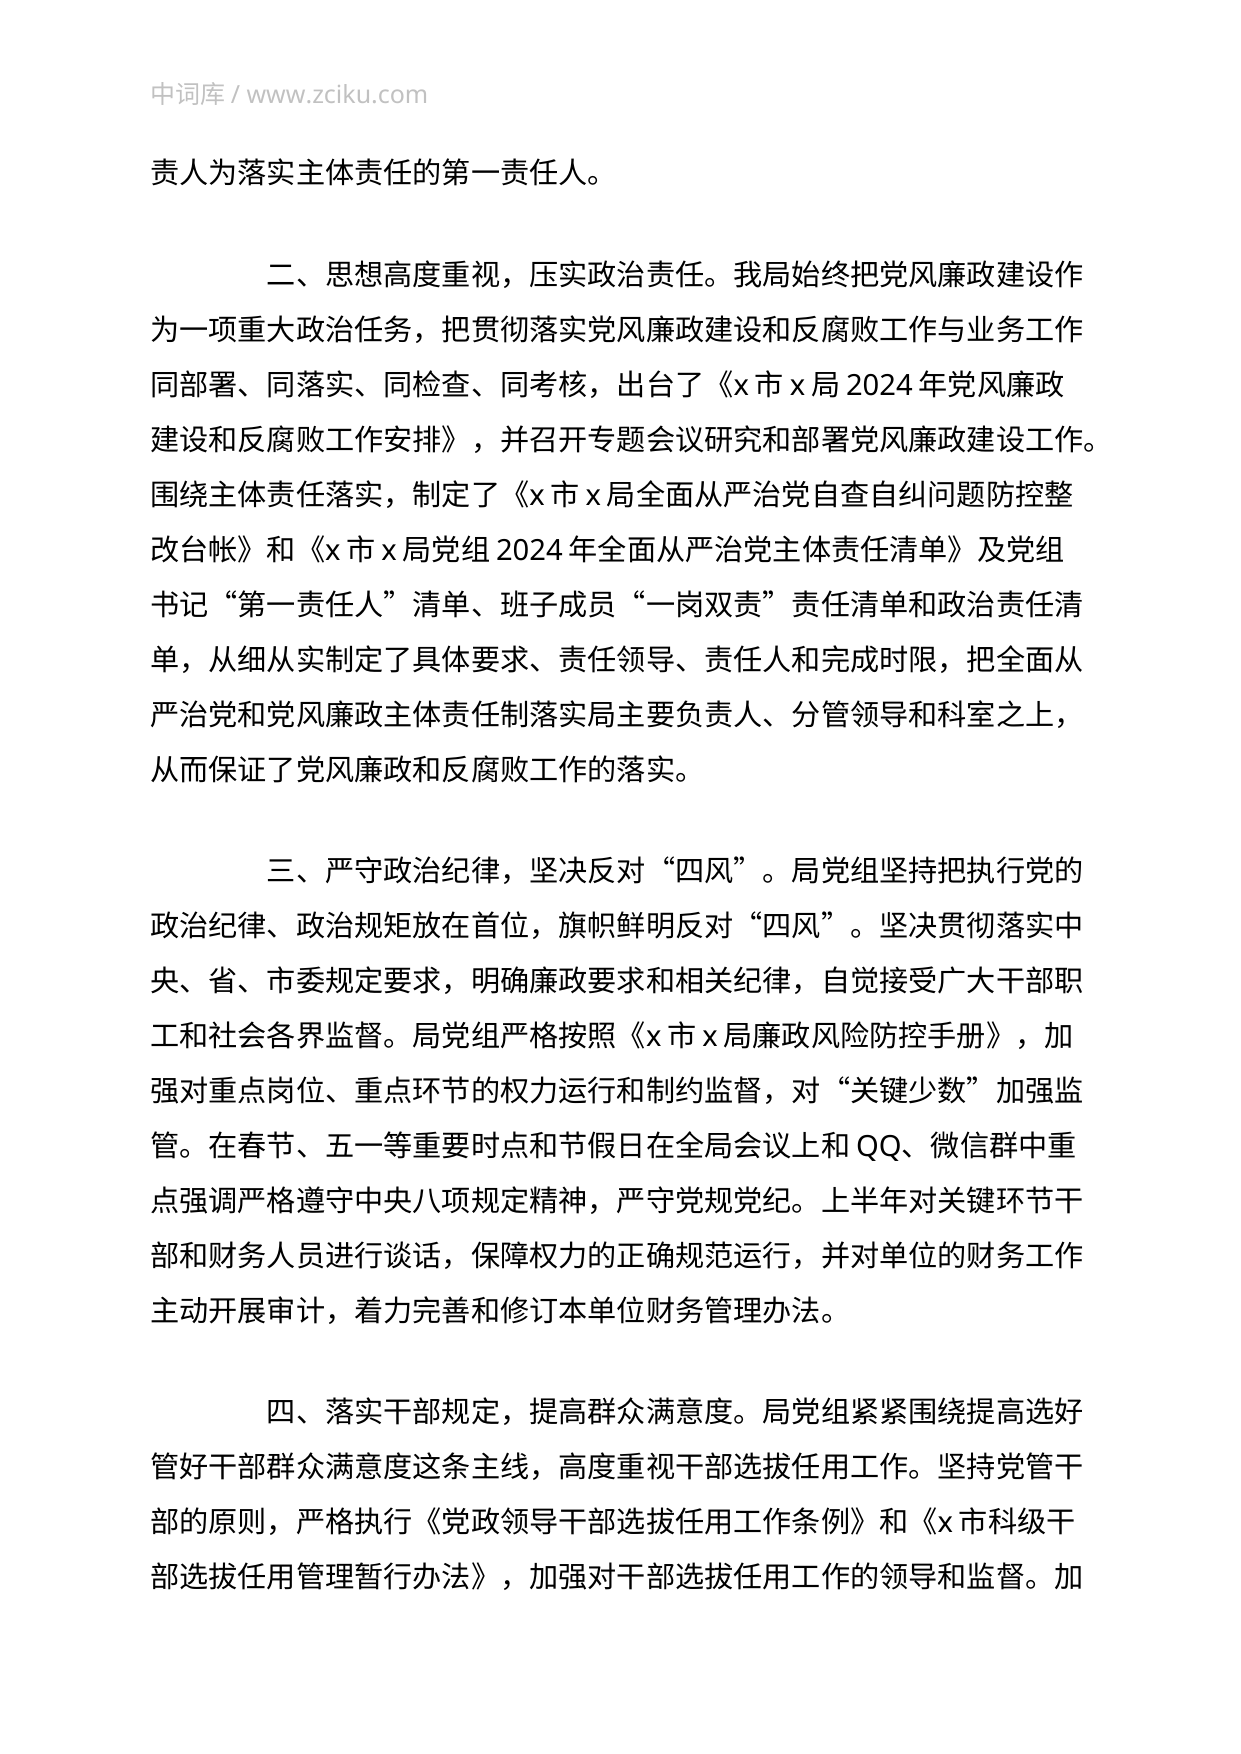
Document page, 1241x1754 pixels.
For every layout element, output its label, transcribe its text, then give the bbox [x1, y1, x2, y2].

text 二、思想高度重视，压实政治责任。我局始终把党风廉政建设作为一项重大政治任务，把贯彻落实党风廉政建设和反腐败工作与业务工作同部署、同落实、同检查、同考核，出台了《x市x局2024年党风廉政建设和反腐败工作安排》，并召开专题会议研究和部署党风廉政建设工作。围绕主体责任落实，制定了《x市x局全面从严治党自查自纠问题防控整改台帐》和《x市x局党组2024年全面从严治党主体责任清单》及党组书记“第一责任人”清单、班子成员“一岗双责”责任清单和政治责任清单，从细从实制定了具体要求、责任领导、责任人和完成时限，把全面从严治党和党风廉政主体责任制落实局主要负责人、分管领导和科室之上，从而保证了党风廉政和反腐败工作的落实。 [150, 252, 1090, 788]
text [150, 1389, 1090, 1596]
text 三、严守政治纪律，坚决反对“四风”。局党组坚持把执行党的政治纪律、政治规矩放在首位，旗帜鲜明反对“四风”。坚决贯彻落实中央、省、市委规定要求，明确廉政要求和相关纪律，自觉接受广大干部职工和社会各界监督。局党组严格按照《x市x局廉政风险防控手册》，加强对重点岗位、重点环节的权力运行和制约监督，对“关键少数”加强监管。在春节、五一等重要时点和节假日在全局会议上和QQ、微信群中重点强调严格遵守中央八项规定精神，严守党规党纪。上半年对关键环节干部和财务人员进行谈话，保障权力的正确规范运行，并对单位的财务工作主动开展审计，着力完善和修订本单位财务管理办法。 [150, 848, 1090, 1329]
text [150, 150, 1090, 192]
